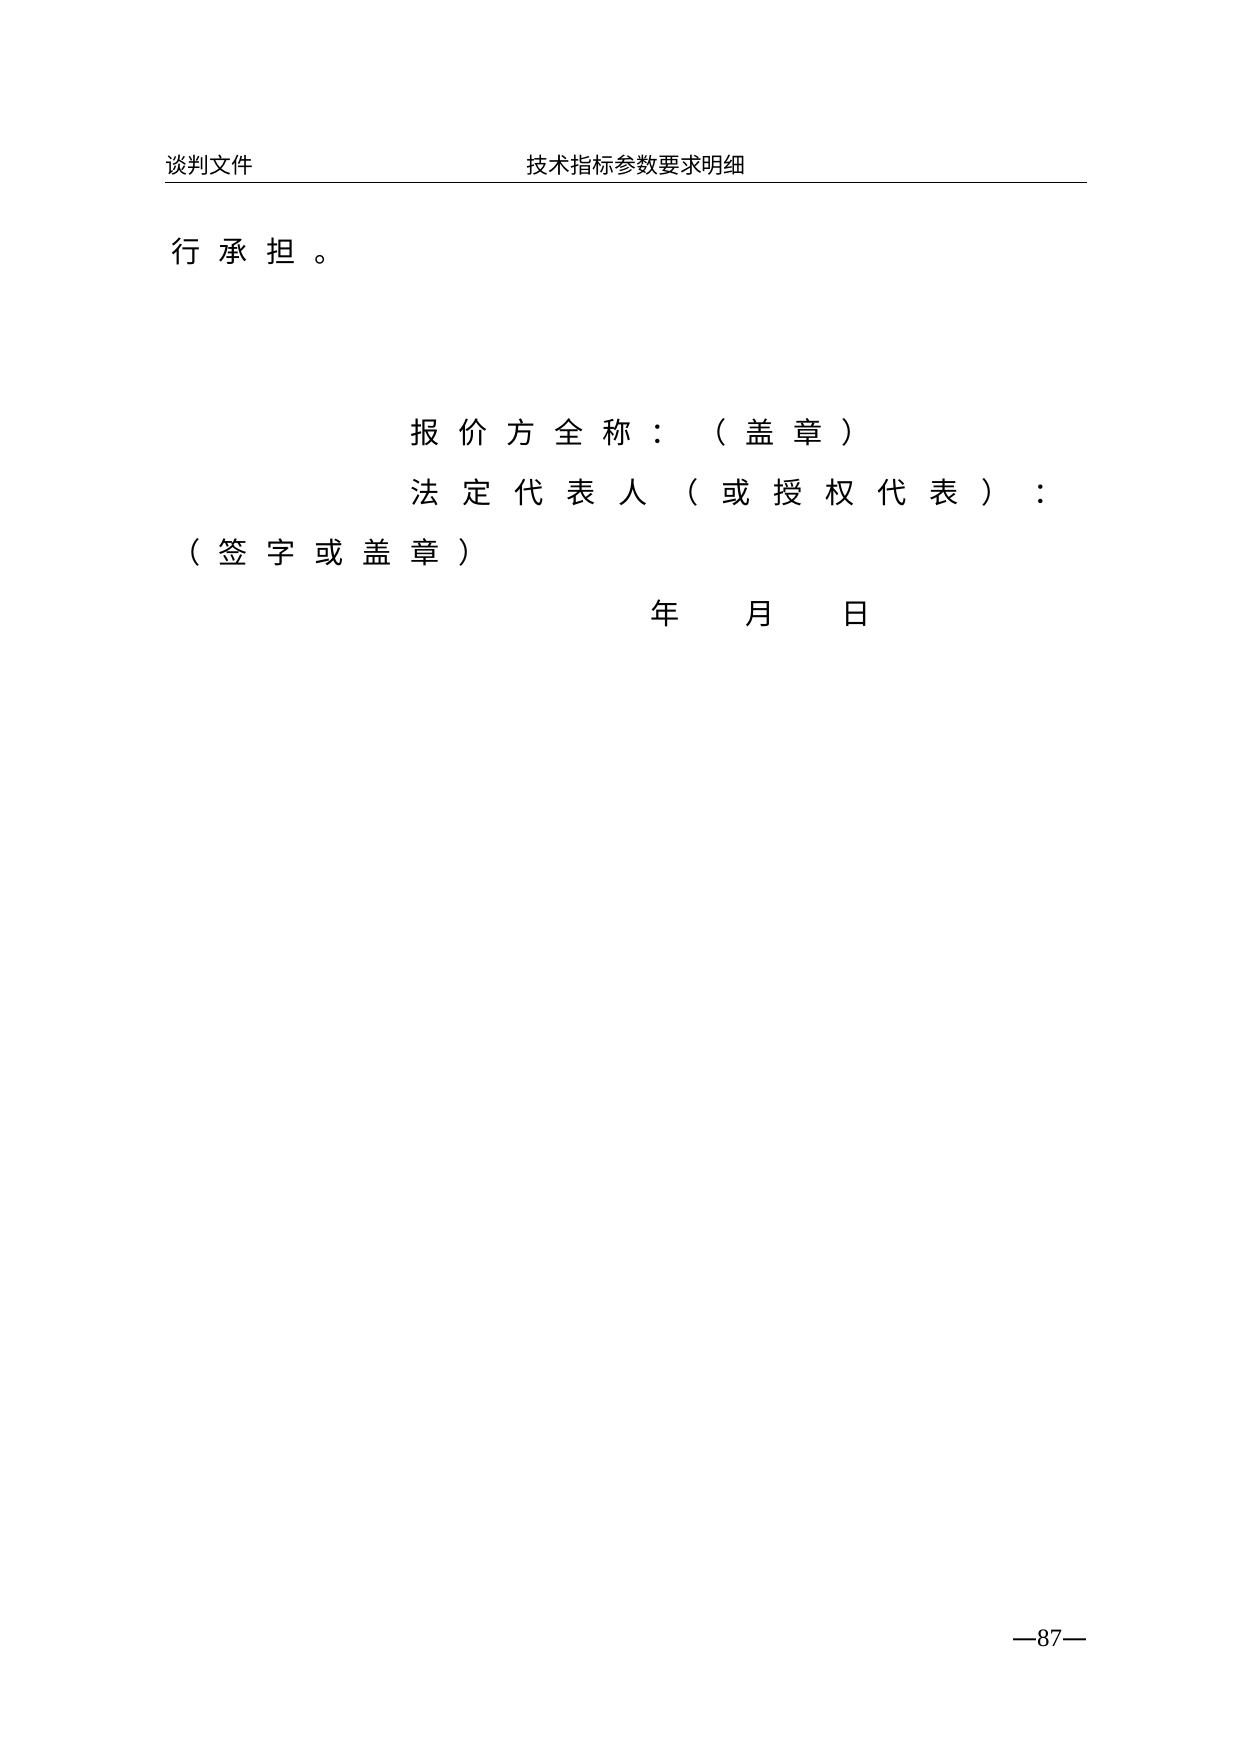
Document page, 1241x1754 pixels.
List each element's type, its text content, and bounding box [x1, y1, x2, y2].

text 报价方全称：（盖章） [171, 400, 1081, 461]
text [171, 219, 1081, 280]
text 法定代表人（或授权代表）：（签字或盖章） [171, 461, 1081, 581]
text 年 月 日 [171, 581, 1081, 642]
